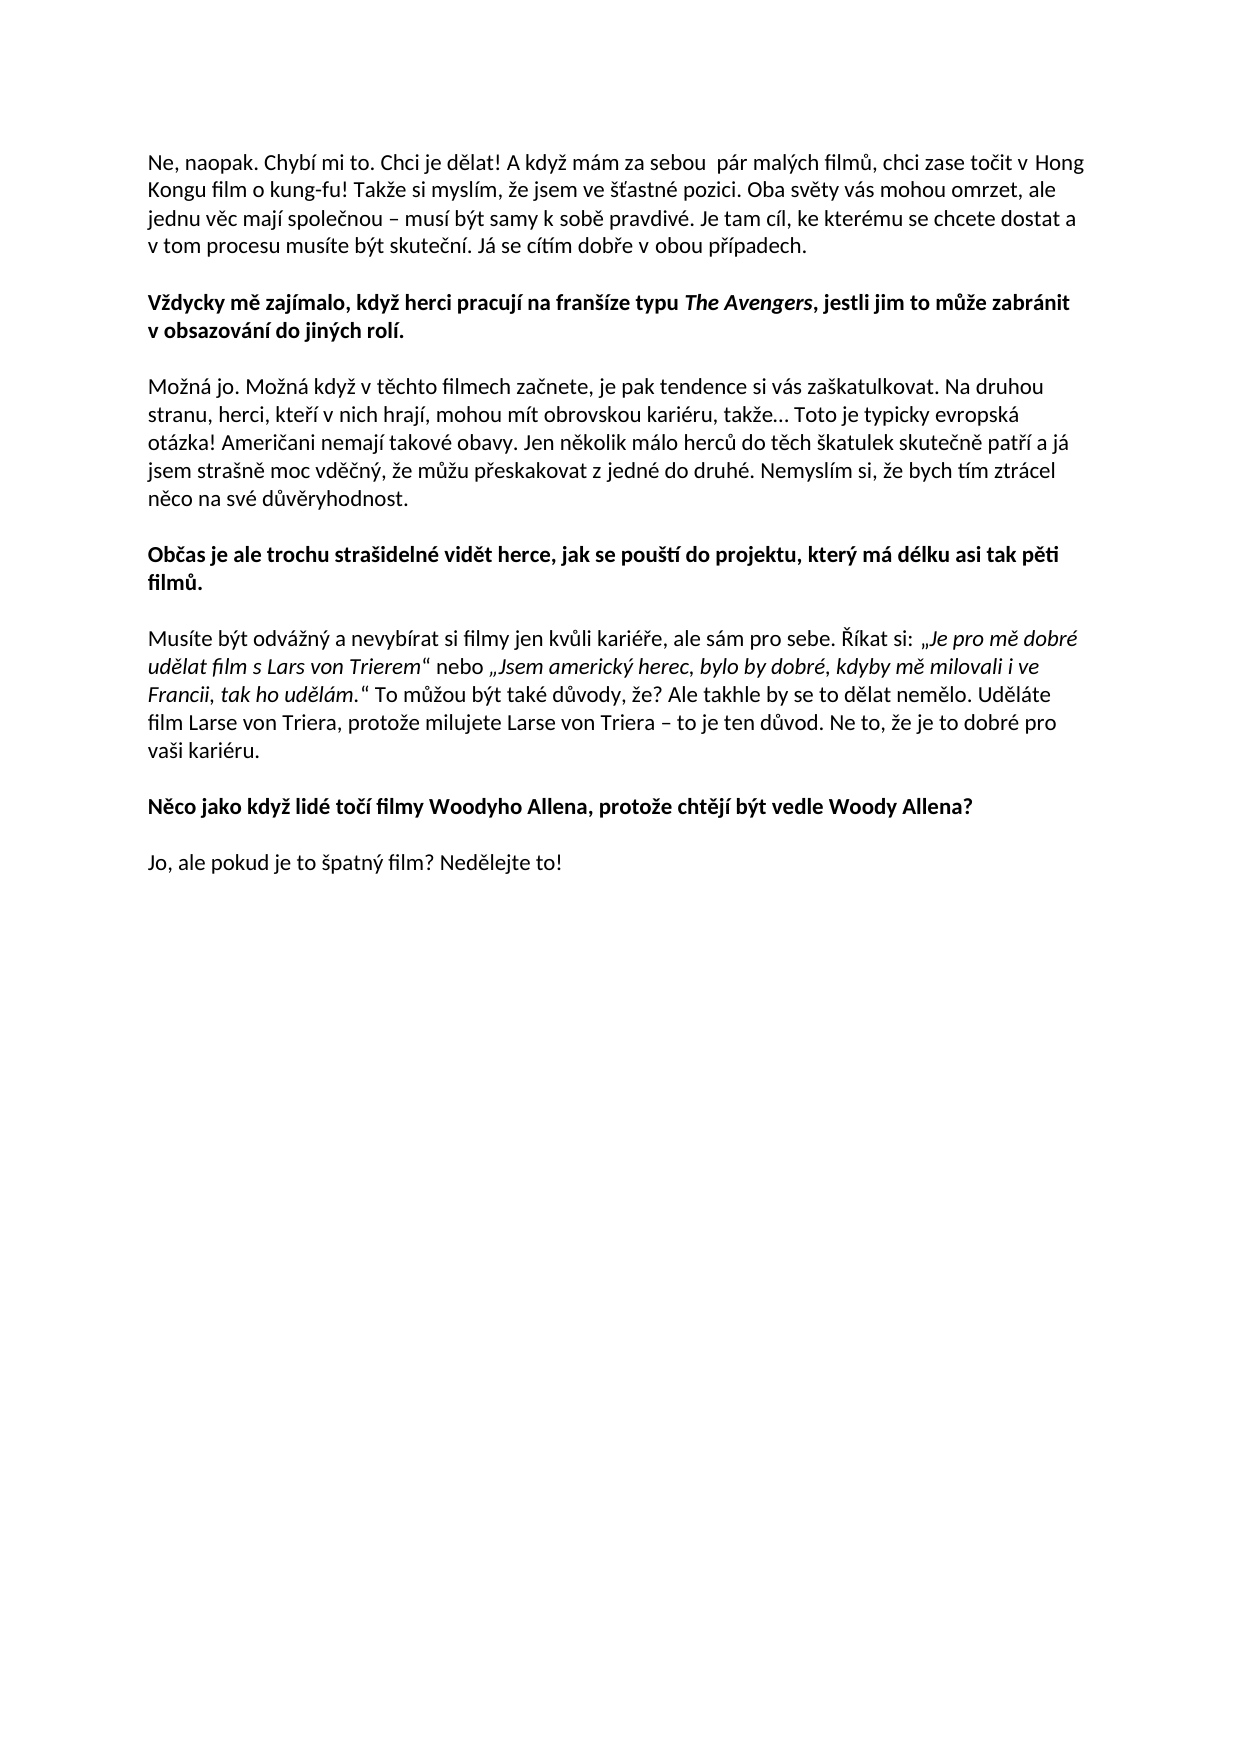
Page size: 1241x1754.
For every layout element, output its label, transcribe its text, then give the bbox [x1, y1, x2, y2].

text Občas je ale trochu strašidelné vidět herce, jak se pouští do projektu, který má délku asi tak pěti filmů. [148, 540, 1093, 596]
text Musíte být odvážný a nevybírat si filmy jen kvůli kariéře, ale sám pro sebe. Říkat si: „Je pro mě dobré udělat film s Lars von Trierem“ nebo „Jsem americký herec, bylo by dobré, kdyby mě milovali i ve Francii, tak ho udělám.“ To můžou být také důvody, že? Ale takhle by se to dělat nemělo. Uděláte film Larse von Triera, protože milujete Larse von Triera – to je ten důvod. Ne to, že je to dobré pro vaši kariéru. [148, 624, 1093, 764]
text Jo, ale pokud je to špatný film? Nedělejte to! [148, 848, 1093, 876]
text Možná jo. Možná když v těchto filmech začnete, je pak tendence si vás zaškatulkovat. Na druhou stranu, herci, kteří v nich hrají, mohou mít obrovskou kariéru, takže… Toto je typicky evropská otázka! Američani nemají takové obavy. Jen několik málo herců do těch škatulek skutečně patří a já jsem strašně moc vděčný, že můžu přeskakovat z jedné do druhé. Nemyslím si, že bych tím ztrácel něco na své důvěryhodnost. [148, 372, 1093, 512]
text Ne, naopak. Chybí mi to. Chci je dělat! A když mám za sebou pár malých filmů, chci zase točit v Hong Kongu film o kung-fu! Takže si myslím, že jsem ve šťastné pozici. Oba světy vás mohou omrzet, ale jednu věc mají společnou – musí být samy k sobě pravdivé. Je tam cíl, ke kterému se chcete dostat a v tom procesu musíte být skuteční. Já se cítím dobře v obou případech. [148, 148, 1093, 260]
text Něco jako když lidé točí filmy Woodyho Allena, protože chtějí být vedle Woody Allena? [148, 792, 1093, 820]
text Vždycky mě zajímalo, když herci pracují na franšíze typu The Avengers, jestli jim to může zabránit v obsazování do jiných rolí. [148, 288, 1093, 344]
